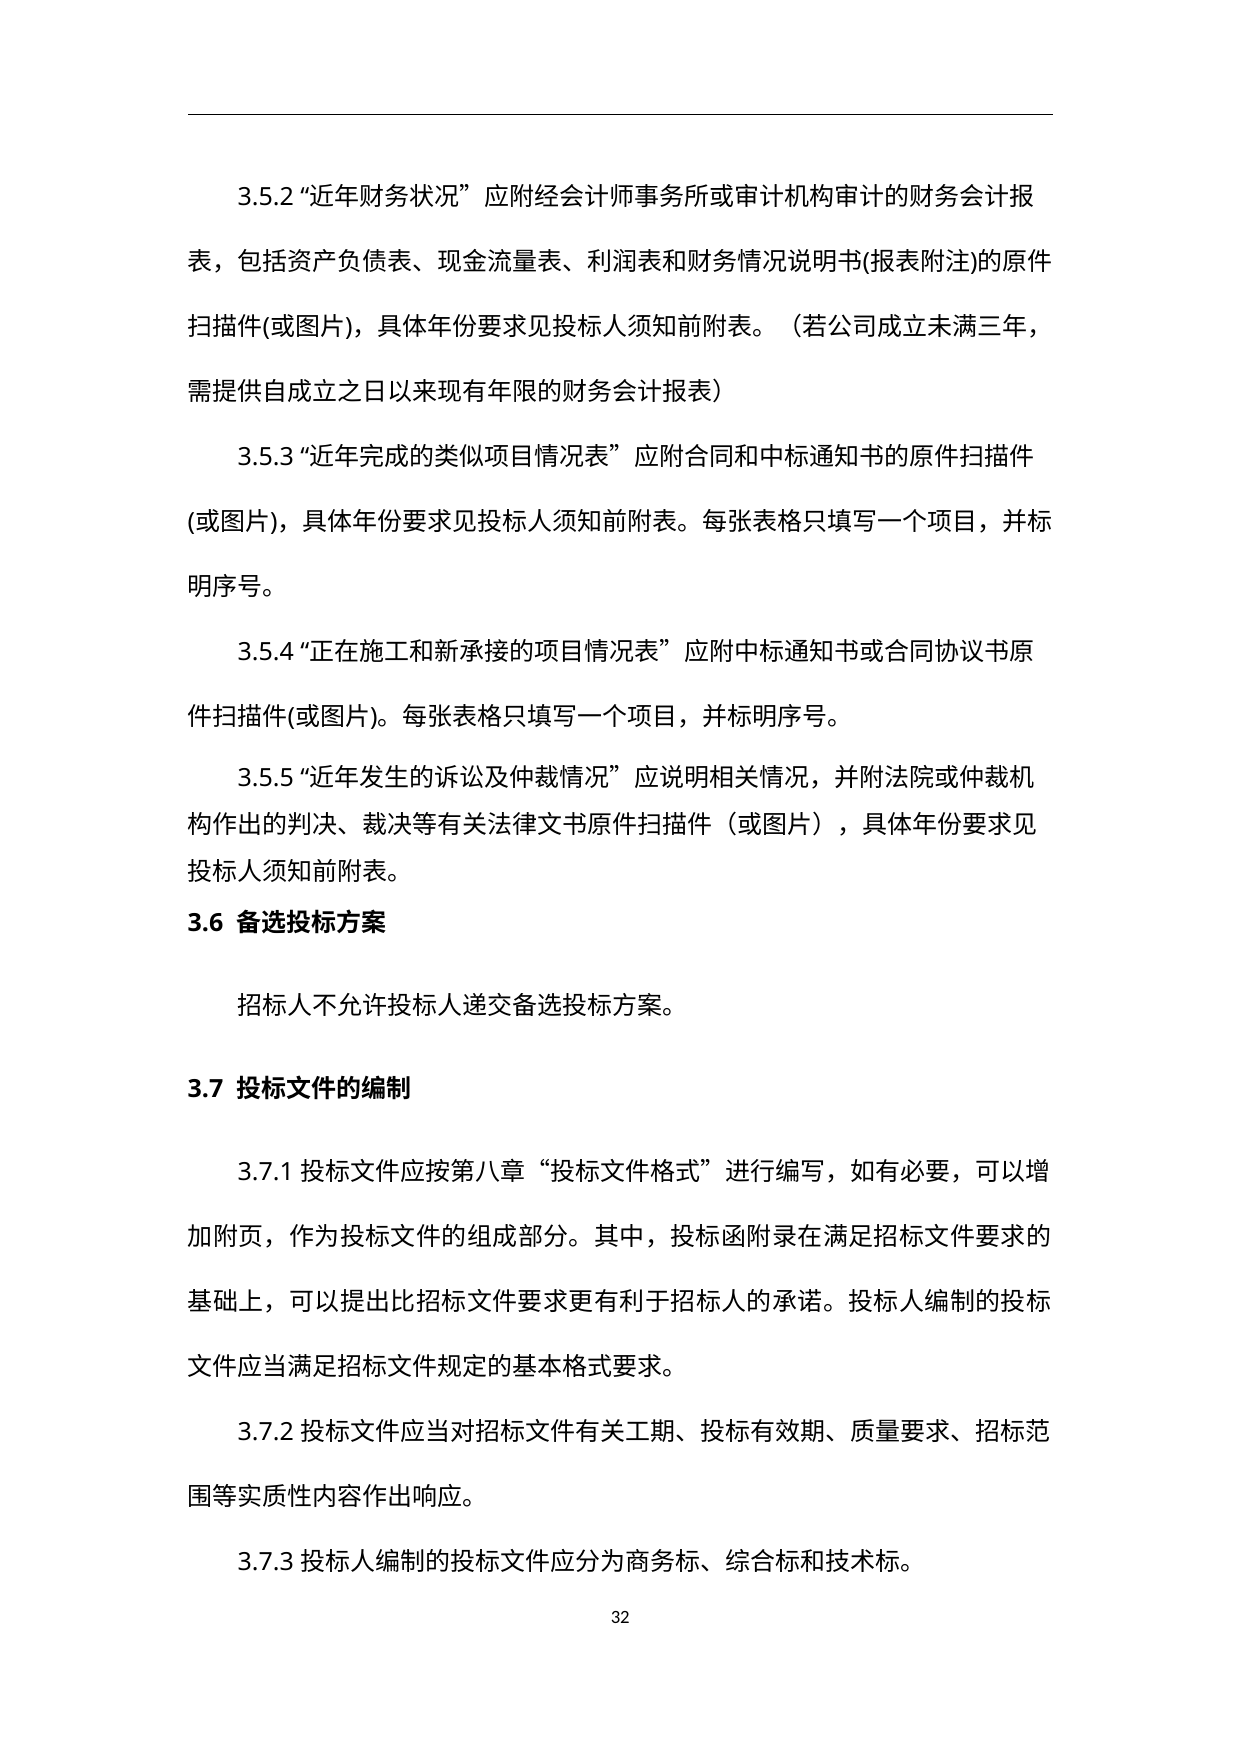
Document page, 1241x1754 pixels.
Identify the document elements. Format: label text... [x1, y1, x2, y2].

text 3.5.2 “近年财务状况”应附经会计师事务所或审计机构审计的财务会计报表，包括资产负债表、现金流量表、利润表和财务情况说明书(报表附注)的原件扫描件(或图片)，具体年份要求见投标人须知前附表。（若公司成立未满三年，需提供自成立之日以来现有年限的财务会计报表） [187, 162, 1053, 422]
text 3.6 备选投标方案 [187, 888, 1053, 953]
text 3.7.1 投标文件应按第八章“投标文件格式”进行编写，如有必要，可以增加附页，作为投标文件的组成部分。其中，投标函附录在满足招标文件要求的基础上，可以提出比招标文件要求更有利于招标人的承诺。投标人编制的投标文件应当满足招标文件规定的基本格式要求。 [187, 1137, 1053, 1397]
text 3.7.2 投标文件应当对招标文件有关工期、投标有效期、质量要求、招标范围等实质性内容作出响应。 [187, 1397, 1053, 1527]
text 3.7.3 投标人编制的投标文件应分为商务标、综合标和技术标。 [187, 1527, 1053, 1592]
text 3.5.4 “正在施工和新承接的项目情况表”应附中标通知书或合同协议书原件扫描件(或图片)。每张表格只填写一个项目，并标明序号。 [187, 617, 1053, 747]
text 招标人不允许投标人递交备选投标方案。 [187, 971, 1053, 1036]
text 3.5.3 “近年完成的类似项目情况表”应附合同和中标通知书的原件扫描件(或图片)，具体年份要求见投标人须知前附表。每张表格只填写一个项目，并标明序号。 [187, 422, 1053, 617]
text 3.5.5 “近年发生的诉讼及仲裁情况”应说明相关情况，并附法院或仲裁机构作出的判决、裁决等有关法律文书原件扫描件（或图片），具体年份要求见投标人须知前附表。 [187, 747, 1053, 888]
text 3.7 投标文件的编制 [187, 1054, 1053, 1119]
